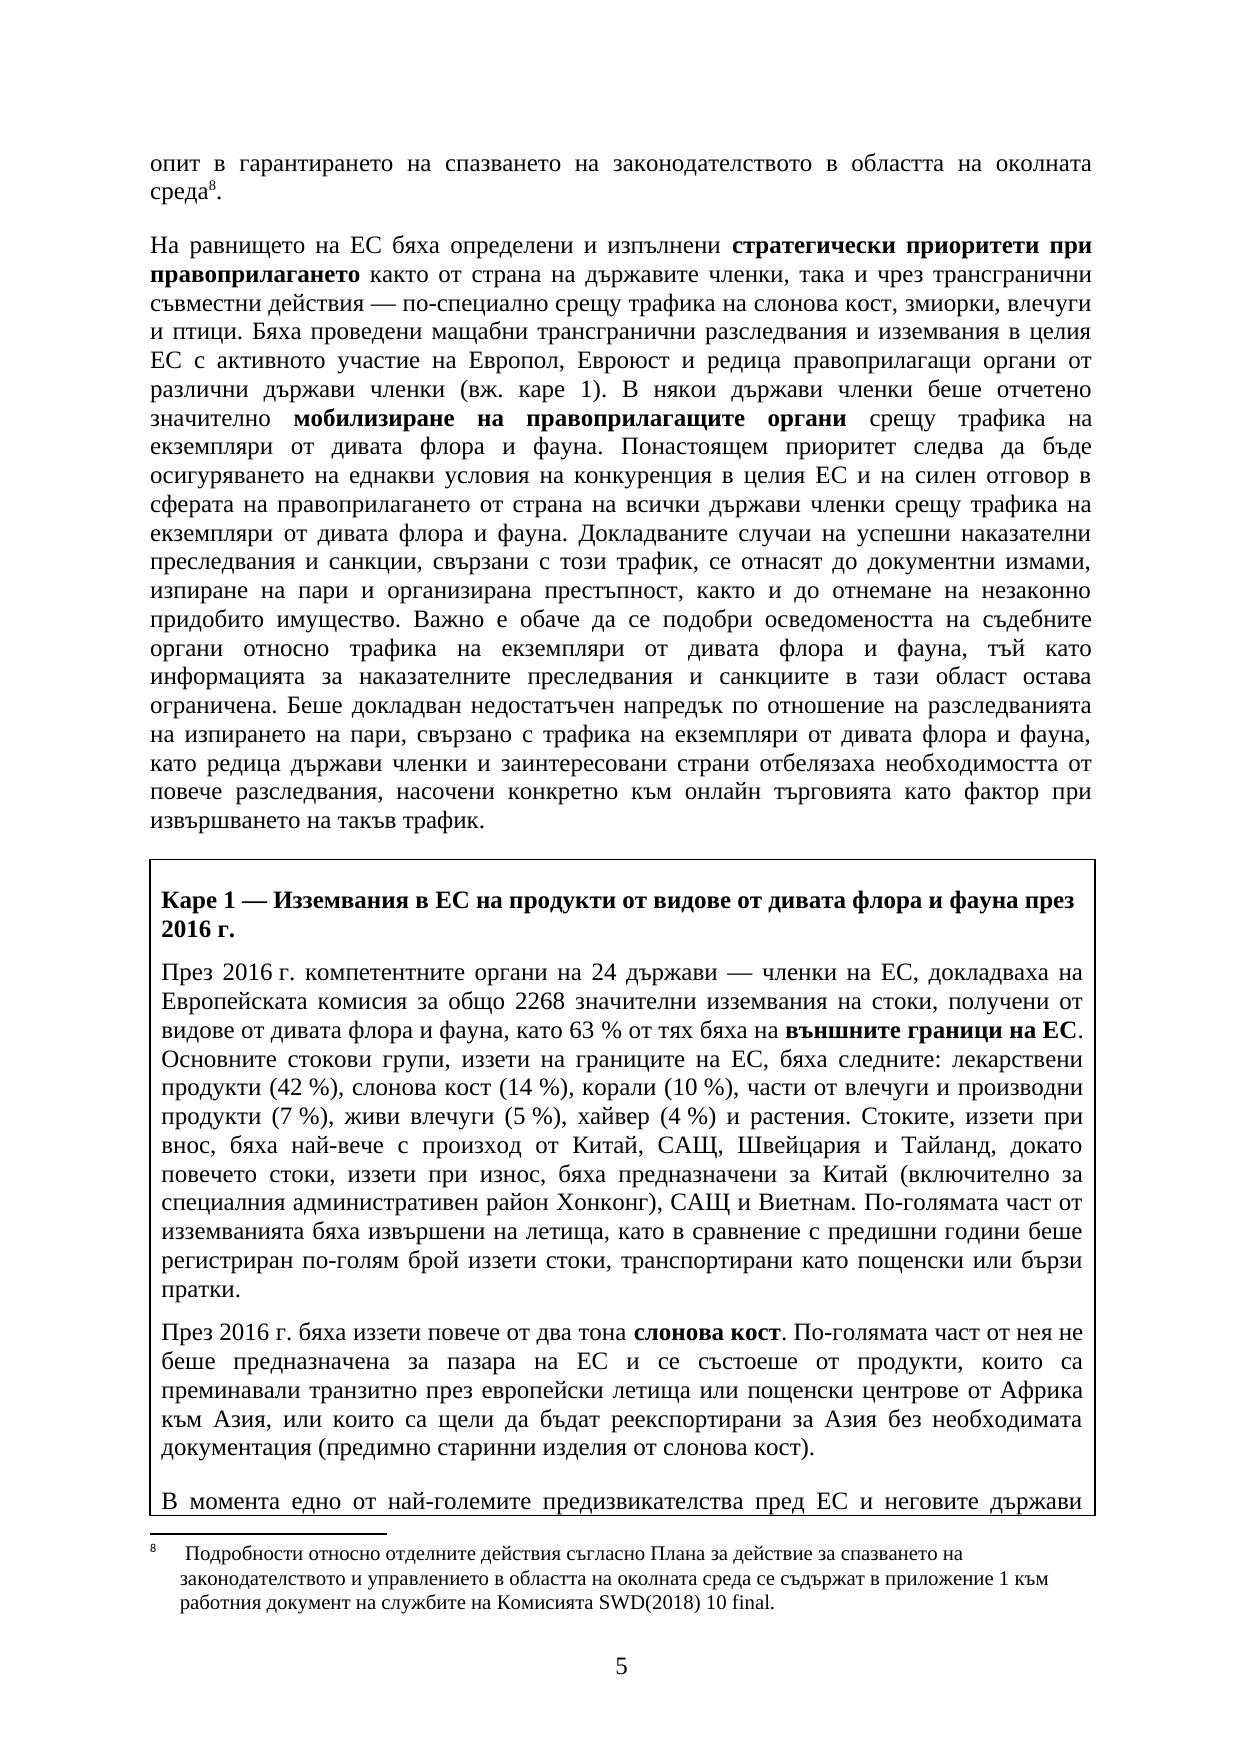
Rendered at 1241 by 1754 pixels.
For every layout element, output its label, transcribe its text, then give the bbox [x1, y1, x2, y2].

text На равнището на ЕС бяха определени и изпълнени стратегически приоритети при правоприлагането както от страна на държавите членки, така и чрез трансгранични съвместни действия — по-специално срещу трафика на слонова кост, змиорки, влечуги и птици. Бяха проведени мащабни трансгранични разследвания и изземвания в целия ЕС с активното участие на Европол, Евроюст и редица правоприлагащи органи от различни държави членки (вж. каре 1). В някои държави членки беше отчетено значително мобилизиране на правоприлагащите органи срещу трафика на екземпляри от дивата флора и фауна. Понастоящем приоритет следва да бъде осигуряването на еднакви условия на конкуренция в целия ЕС и на силен отговор в сферата на правоприлагането от страна на всички държави членки срещу трафика на екземпляри от дивата флора и фауна. Докладваните случаи на успешни наказателни преследвания и санкции, свързани с този трафик, се отнасят до документни измами, изпиране на пари и организирана престъпност, както и до отнемане на незаконно придобито имущество. Важно е обаче да се подобри осведомеността на съдебните органи относно трафика на екземпляри от дивата флора и фауна, тъй като информацията за наказателните преследвания и санкциите в тази област остава ограничена. Беше докладван недостатъчен напредък по отношение на разследванията на изпирането на пари, свързано с трафика на екземпляри от дивата флора и фауна, като редица държави членки и заинтересовани страни отбелязаха необходимостта от повече разследвания, насочени конкретно към онлайн търговията като фактор при извършването на такъв трафик. [150, 230, 1093, 834]
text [150, 148, 1093, 205]
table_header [151, 860, 1094, 1515]
